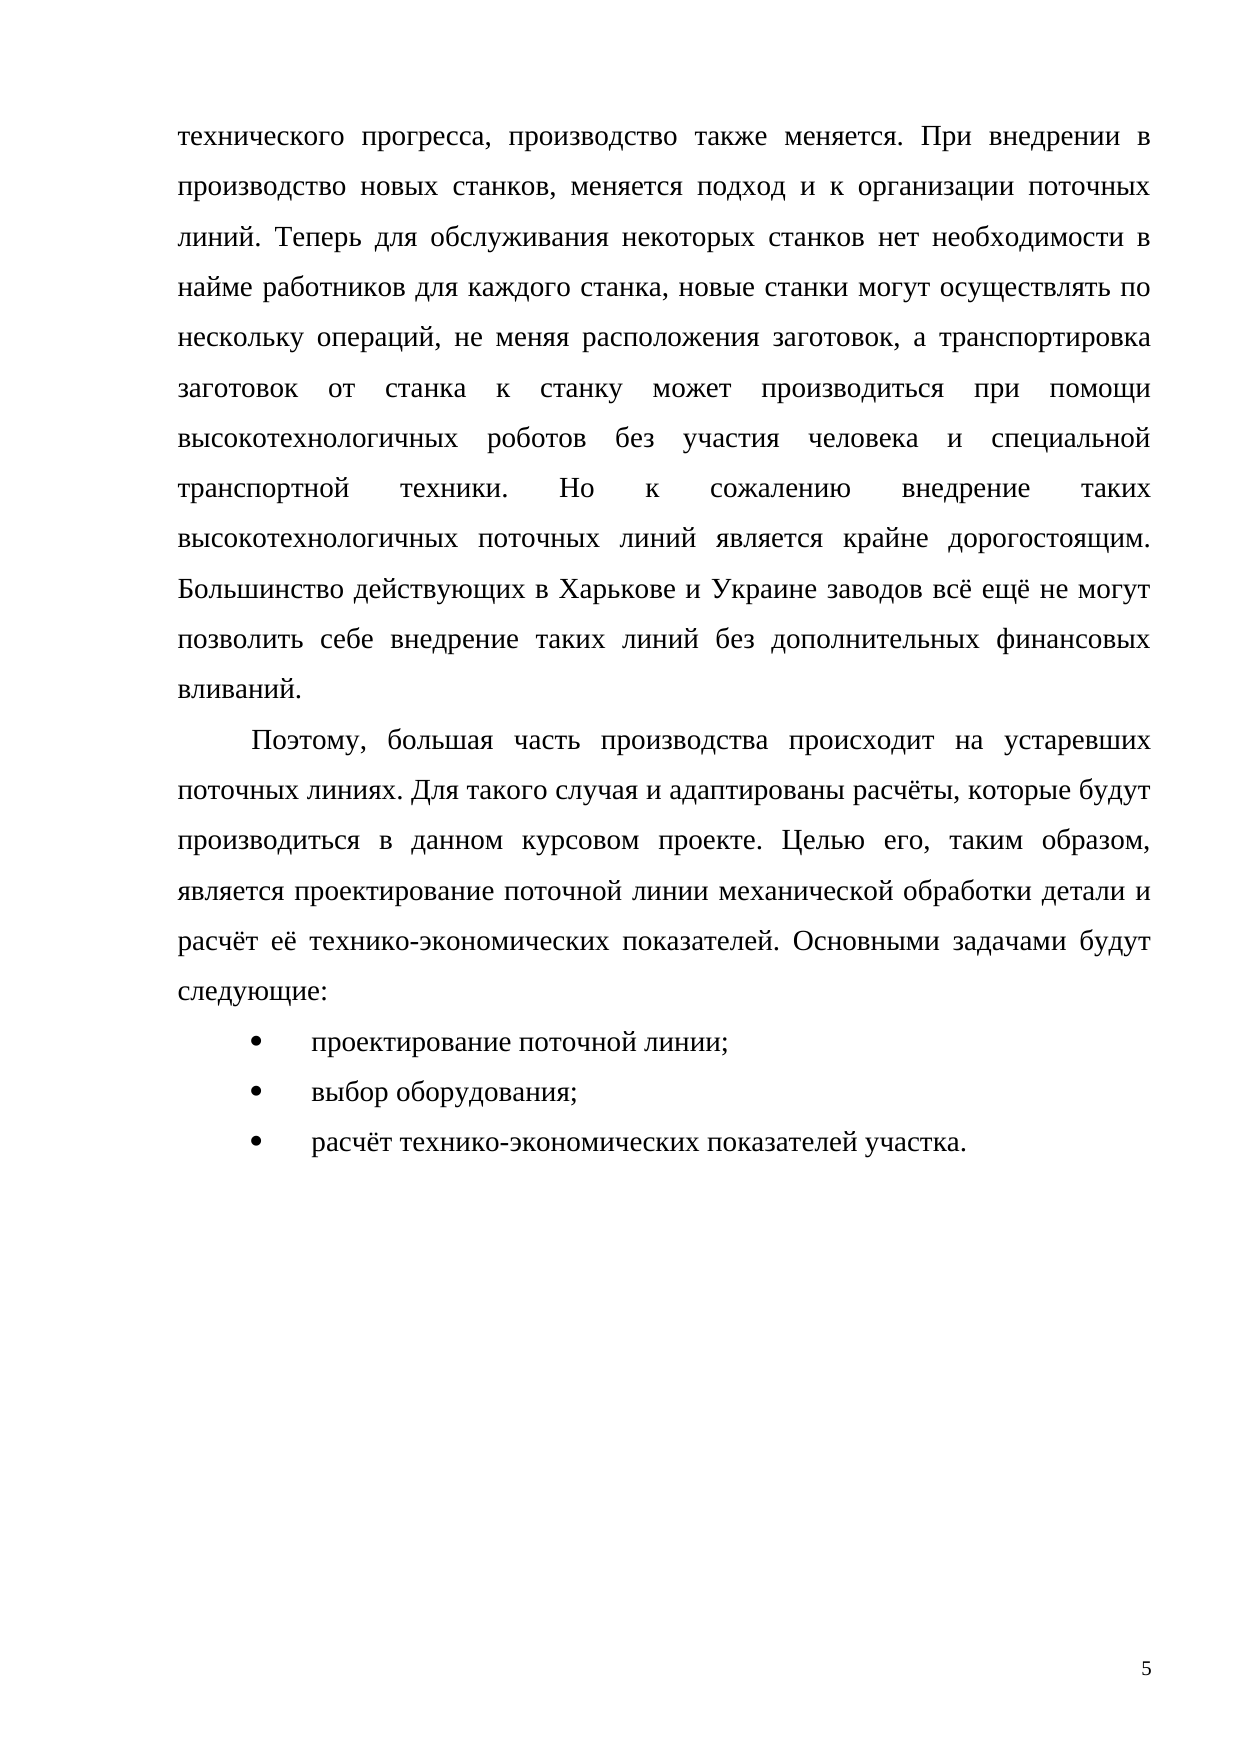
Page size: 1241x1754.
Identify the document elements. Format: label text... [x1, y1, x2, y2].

list расчёт технико-экономических показателей участка. [177, 1124, 1152, 1158]
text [177, 118, 1152, 705]
list проектирование поточной линии; [177, 1024, 1152, 1057]
list выбор оборудования; [177, 1074, 1152, 1108]
text Поэтому, большая часть производства происходит на устаревших поточных линиях. Для такого случая и адаптированы расчёты, которые будут производиться в данном курсовом проекте. Целью его, таким образом, является проектирование поточной линии механической обработки детали и расчёт её технико-экономических показателей. Основными задачами будут следующие: [177, 722, 1152, 1007]
